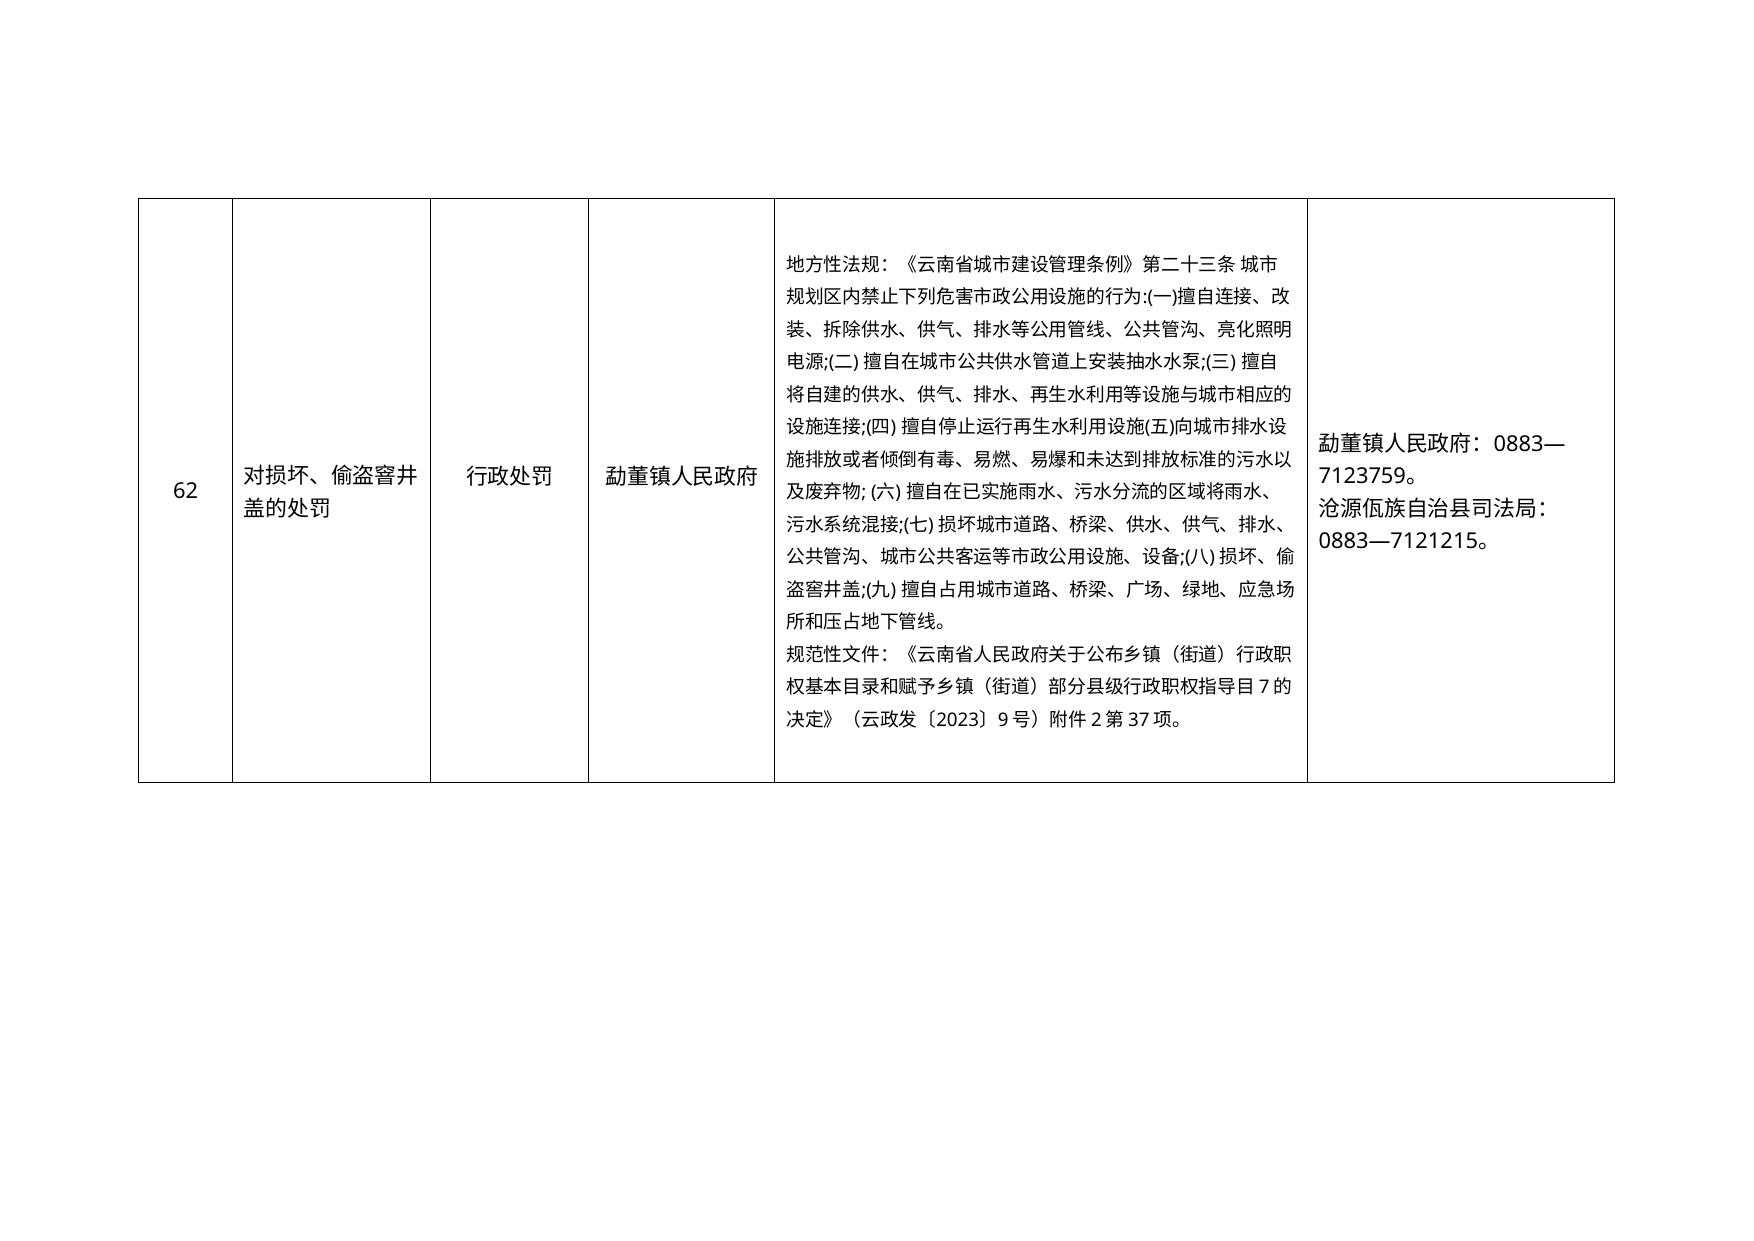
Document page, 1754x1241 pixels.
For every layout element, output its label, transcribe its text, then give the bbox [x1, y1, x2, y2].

table_cell 对损坏、偷盗窨井盖的处罚 [233, 199, 430, 782]
table_cell 地方性法规：《云南省城市建设管理条例》第二十三条 城市规划区内禁止下列危害市政公用设施的行为:(一)擅自连接、改装、拆除供水、供气、排水等公用管线、公共管沟、亮化照明电源;(二) 擅自在城市公共供水管道上安装抽水水泵;(三) 擅自将自建的供水、供气、排水、再生水利用等设施与城市相应的设施连接;(四) 擅自停止运行再生水利用设施(五)向城市排水设施排放或者倾倒有毒、易燃、易爆和未达到排放标准的污水以及废弃物; (六) 擅自在已实施雨水、污水分流的区域将雨水、污水系统混接;(七) 损坏城市道路、桥梁、供水、供气、排水、公共管沟、城市公共客运等市政公用设施、设备;(八) 损坏、偷盗窖井盖;(九) 擅自占用城市道路、桥梁、广场、绿地、应急场所和压占地下管线。 规范性文件：《云南省人民政府关于公布乡镇（街道）行政职权基本目录和赋予乡镇（街道）部分县级行政职权指导目7的决定》（云政发〔2023〕9号）附件2第37项。 [775, 199, 1307, 782]
table_cell 62 [139, 199, 232, 782]
table_cell 行政处罚 [431, 199, 588, 782]
table_cell 勐董镇人民政府 [589, 199, 774, 782]
table_cell 勐董镇人民政府：0883—7123759。 沧源佤族自治县司法局：0883—7121215。 [1308, 199, 1614, 782]
